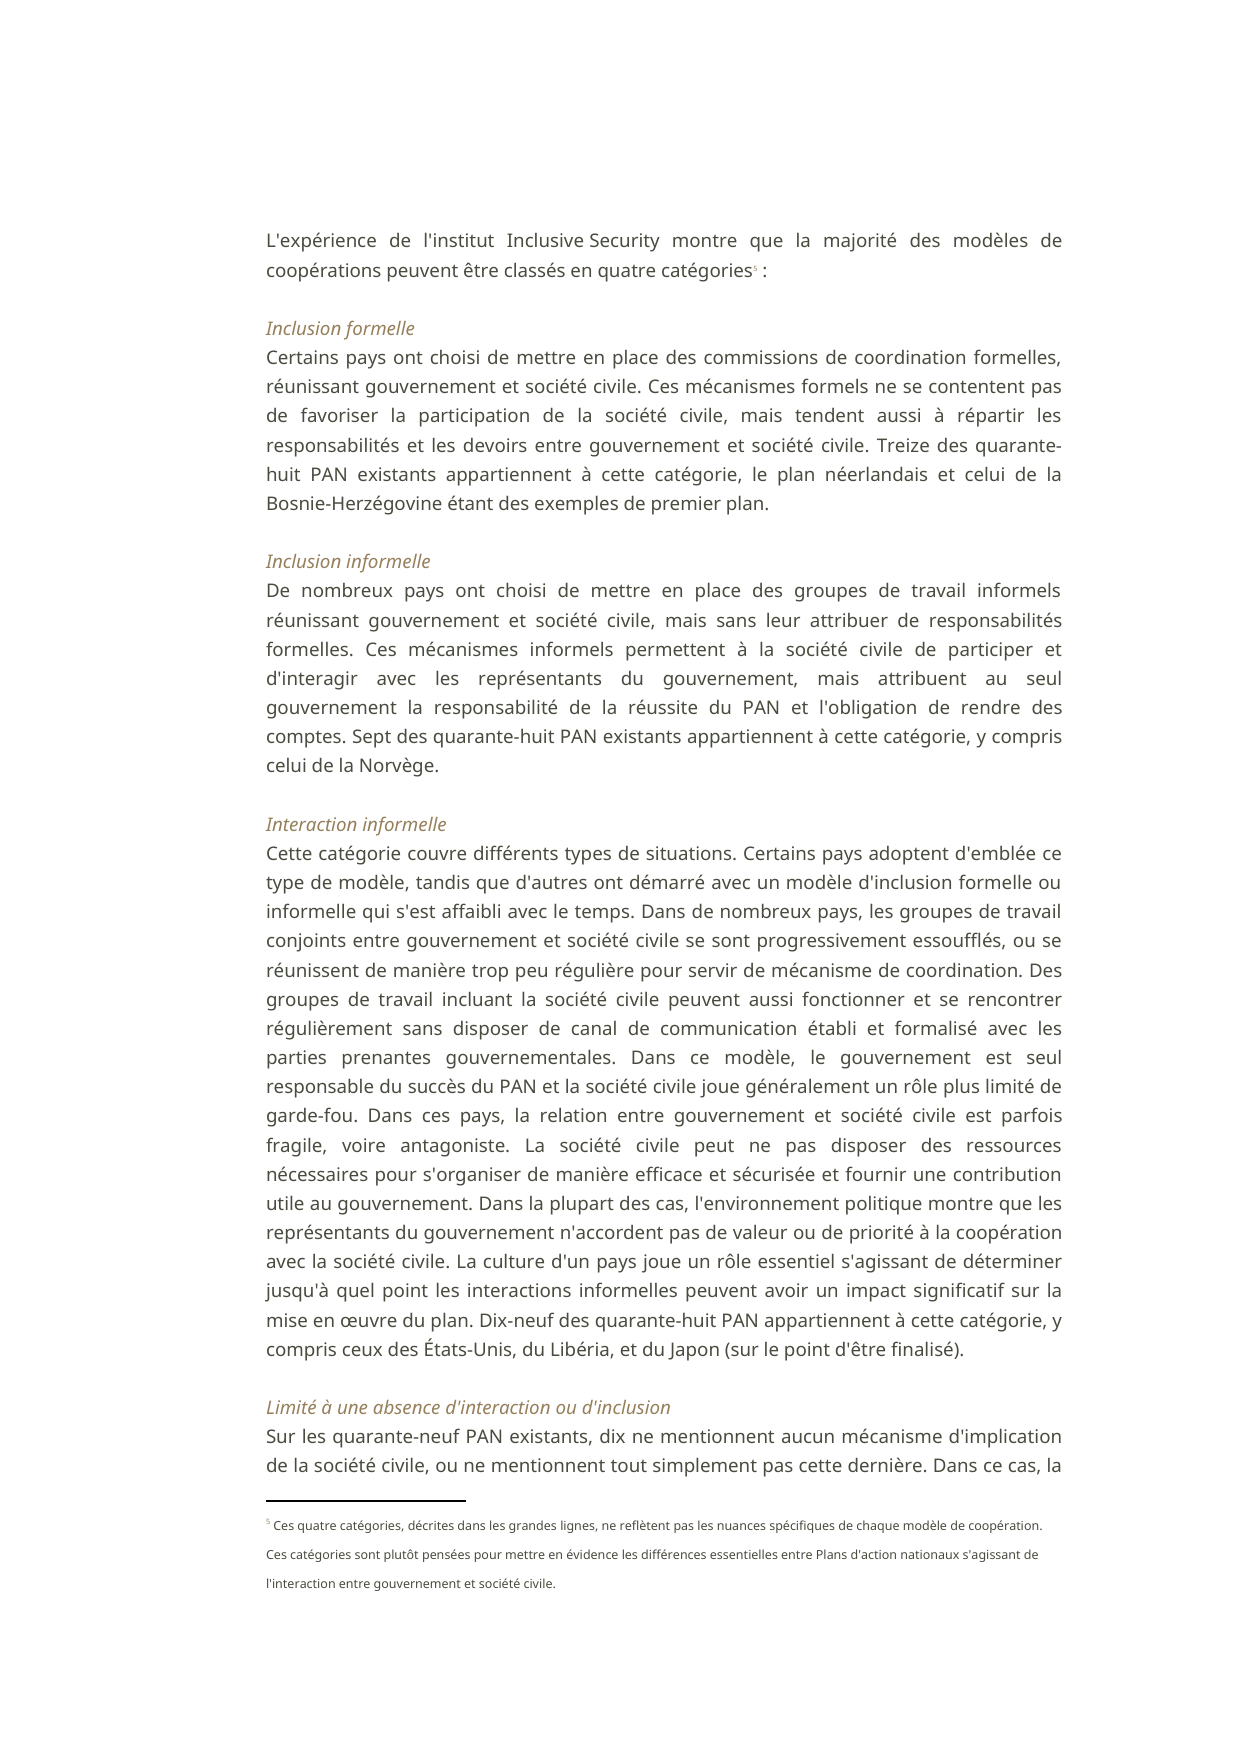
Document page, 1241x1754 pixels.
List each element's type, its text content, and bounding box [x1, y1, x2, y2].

text De nombreux pays ont choisi de mettre en place des groupes de travail informels réunissant gouvernement et société civile, mais sans leur attribuer de responsabilités formelles. Ces mécanismes informels permettent à la société civile de participer et d'interagir avec les représentants du gouvernement, mais attribuent au seul gouvernement la responsabilité de la réussite du PAN et l'obligation de rendre des comptes. Sept des quarante-huit PAN existants appartiennent à cette catégorie, y compris celui de la Norvège. [266, 574, 1063, 779]
text Interaction informelle [266, 808, 1063, 837]
text Inclusion informelle [266, 545, 1063, 574]
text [266, 1420, 1063, 1479]
text L'expérience de l'institut Inclusive Security montre que la majorité des modèles de coopérations peuvent être classés en quatre catégories : [266, 224, 1063, 283]
text Cette catégorie couvre différents types de situations. Certains pays adoptent d'emblée ce type de modèle, tandis que d'autres ont démarré avec un modèle d'inclusion formelle ou informelle qui s'est affaibli avec le temps. Dans de nombreux pays, les groupes de travail conjoints entre gouvernement et société civile se sont progressivement essoufflés, ou se réunissent de manière trop peu régulière pour servir de mécanisme de coordination. Des groupes de travail incluant la société civile peuvent aussi fonctionner et se rencontrer régulièrement sans disposer de canal de communication établi et formalisé avec les parties prenantes gouvernementales. Dans ce modèle, le gouvernement est seul responsable du succès du PAN et la société civile joue généralement un rôle plus limité de garde-fou. Dans ces pays, la relation entre gouvernement et société civile est parfois fragile, voire antagoniste. La société civile peut ne pas disposer des ressources nécessaires pour s'organiser de manière efficace et sécurisée et fournir une contribution utile au gouvernement. Dans la plupart des cas, l'environnement politique montre que les représentants du gouvernement n'accordent pas de valeur ou de priorité à la coopération avec la société civile. La culture d'un pays joue un rôle essentiel s'agissant de déterminer jusqu'à quel point les interactions informelles peuvent avoir un impact significatif sur la mise en œuvre du plan. Dix-neuf des quarante-huit PAN appartiennent à cette catégorie, y compris ceux des États-Unis, du Libéria, et du Japon (sur le point d'être finalisé). [266, 837, 1063, 1362]
text Limité à une absence d'interaction ou d'inclusion [266, 1391, 1063, 1420]
text Inclusion formelle [266, 312, 1063, 341]
text Certains pays ont choisi de mettre en place des commissions de coordination formelles, réunissant gouvernement et société civile. Ces mécanismes formels ne se contentent pas de favoriser la participation de la société civile, mais tendent aussi à répartir les responsabilités et les devoirs entre gouvernement et société civile. Treize des quarante-huit PAN existants appartiennent à cette catégorie, le plan néerlandais et celui de la Bosnie-Herzégovine étant des exemples de premier plan. [266, 341, 1063, 516]
